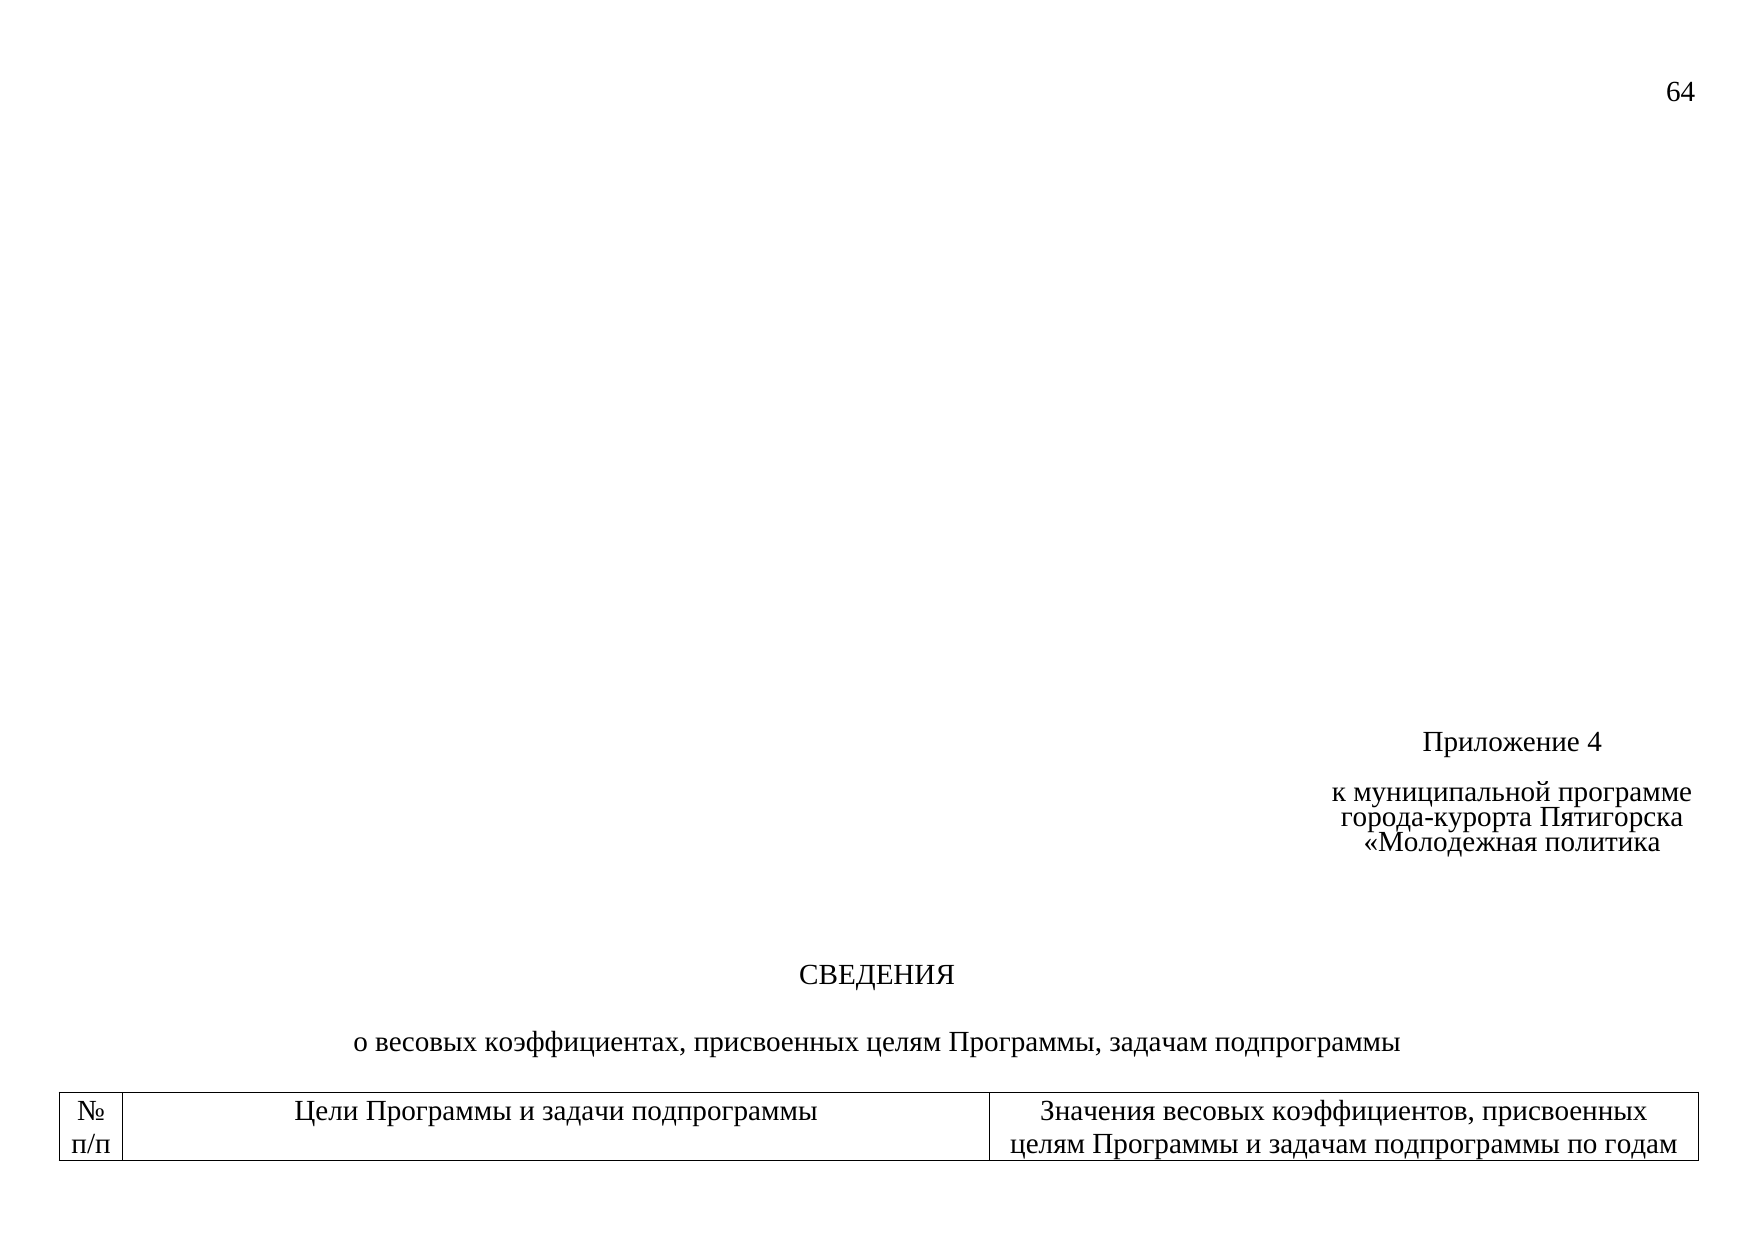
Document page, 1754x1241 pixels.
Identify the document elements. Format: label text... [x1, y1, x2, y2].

text о весовых коэффициентах, присвоенных целям Программы, задачам подпрограммы [59, 1024, 1695, 1058]
text СВЕДЕНИЯ [59, 957, 1695, 991]
text к муниципальной программе [1329, 782, 1695, 807]
text города-курорта Пятигорска [1329, 807, 1695, 832]
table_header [123, 1093, 989, 1160]
text «Молодежная политика [1329, 832, 1695, 857]
table_header Значения весовых коэффициентов, присвоенных целям Программы и задачам подпрограммы по годам [990, 1093, 1698, 1160]
table_header № п/п [60, 1093, 122, 1160]
text Приложение 4 [1329, 732, 1695, 757]
